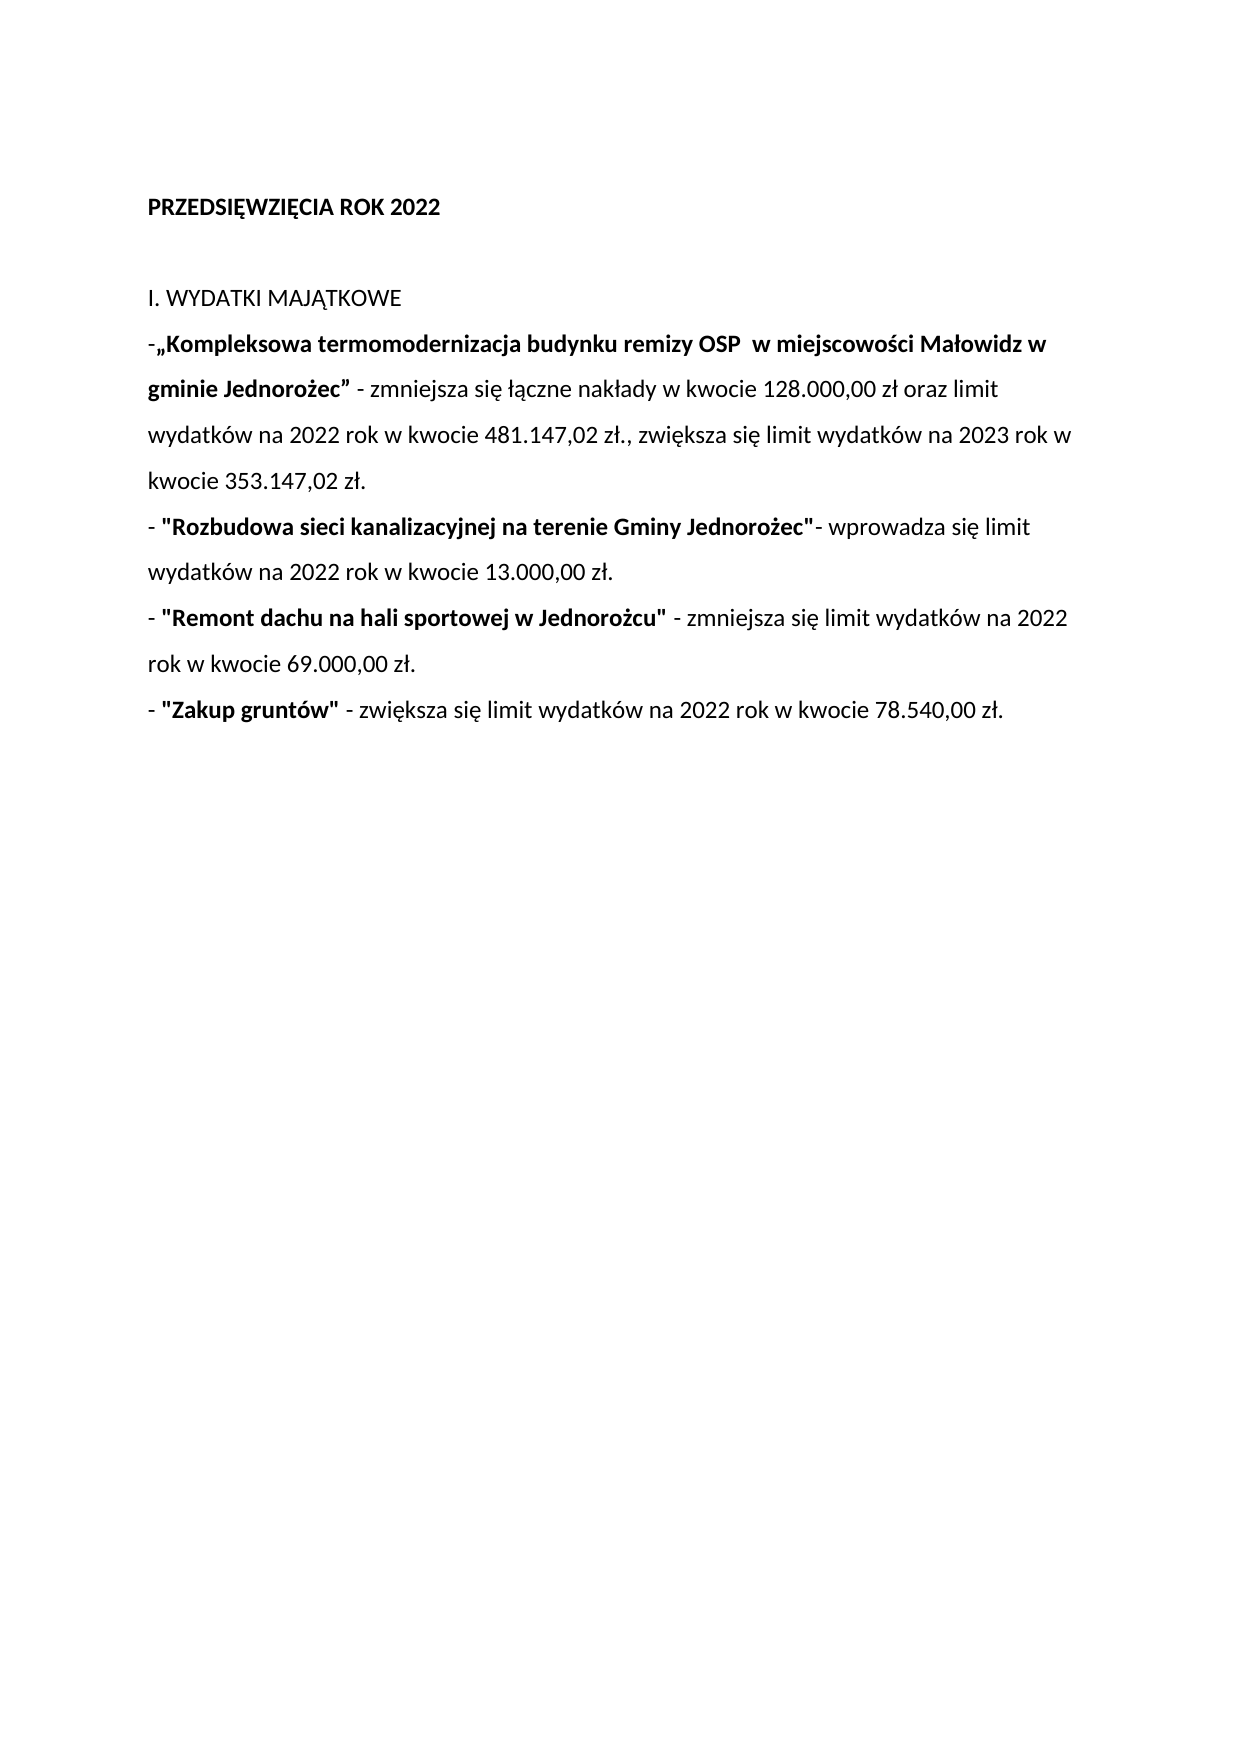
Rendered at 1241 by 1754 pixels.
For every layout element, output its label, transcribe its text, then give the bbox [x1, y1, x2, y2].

text - "Remont dachu na hali sportowej w Jednorożcu" - zmniejsza się limit wydatków na 2022 rok w kwocie 69.000,00 zł. [148, 602, 1093, 678]
text -„Kompleksowa termomodernizacja budynku remizy OSP w miejscowości Małowidz w gminie Jednorożec” - zmniejsza się łączne nakłady w kwocie 128.000,00 zł oraz limit wydatków na 2022 rok w kwocie 481.147,02 zł., zwiększa się limit wydatków na 2023 rok w kwocie 353.147,02 zł. [148, 328, 1093, 496]
text PRZEDSIĘWZIĘCIA ROK 2022 [148, 191, 1093, 221]
text - "Rozbudowa sieci kanalizacyjnej na terenie Gminy Jednorożec"- wprowadza się limit wydatków na 2022 rok w kwocie 13.000,00 zł. [148, 511, 1093, 587]
text - "Zakup gruntów" - zwiększa się limit wydatków na 2022 rok w kwocie 78.540,00 zł. [148, 694, 1093, 724]
text I. WYDATKI MAJĄTKOWE [148, 282, 1093, 313]
